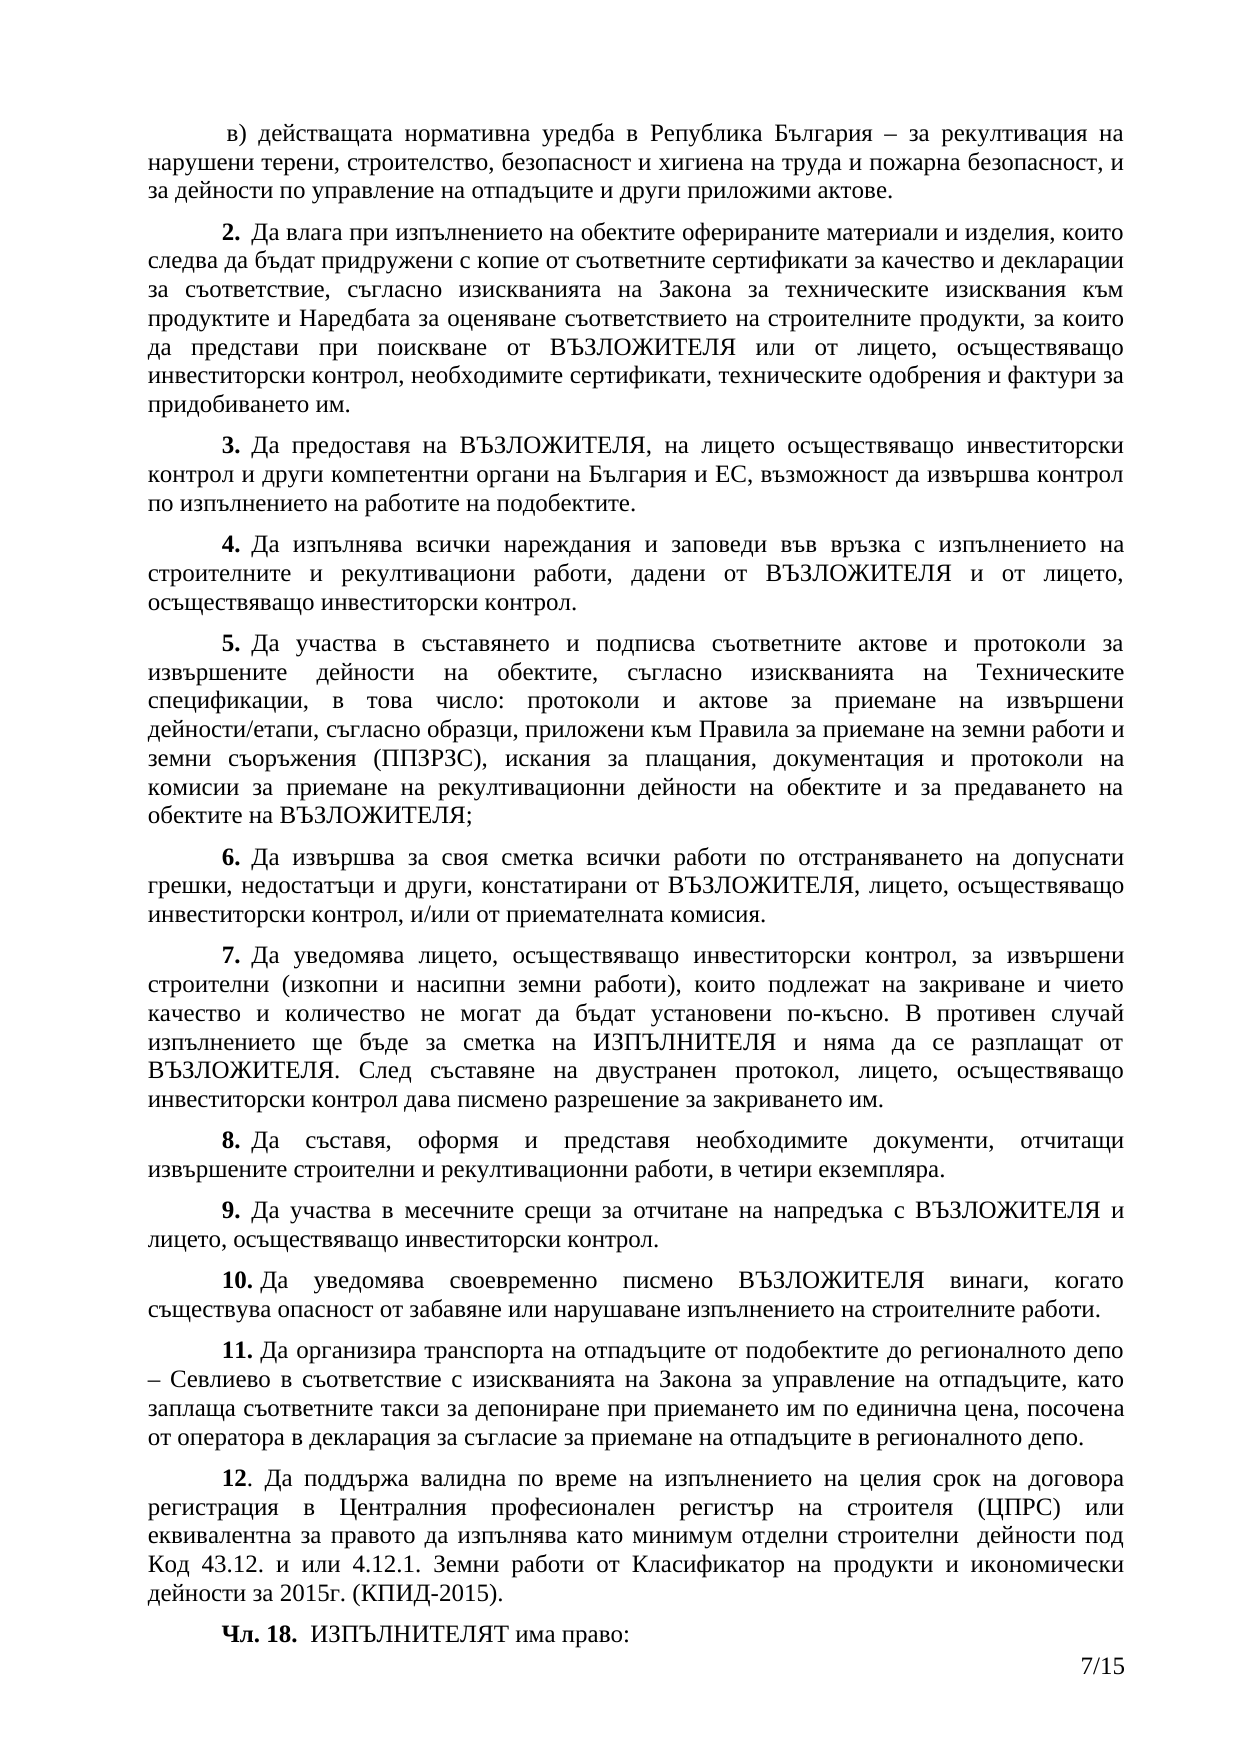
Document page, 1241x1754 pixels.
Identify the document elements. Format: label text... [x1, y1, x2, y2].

list Да участва в месечните срещи за отчитане на напредъка с ВЪЗЛОЖИТЕЛЯ и лицето, осъществяващо инвеститорски контрол. [148, 1196, 1125, 1253]
list Да участва в съставянето и подписва съответните актове и протоколи за извършените дейности на обектите, съгласно изискванията на Техническите спецификации, в това число: протоколи и актове за приемане на извършени дейности/етапи, съгласно образци, приложени към Правила за приемане на земни работи и земни съоръжения (ППЗРЗС), искания за плащания, документация и протоколи на комисии за приемане на рекултивационни дейности на обектите и за предаването на обектите на ВЪЗЛОЖИТЕЛЯ; [148, 628, 1125, 829]
list Да извършва за своя сметка всички работи по отстраняването на допуснати грешки, недостатъци и други, констатирани от ВЪЗЛОЖИТЕЛЯ, лицето, осъществяващо инвеститорски контрол, и/или от приемателната комисия. [148, 842, 1125, 928]
list Да изпълнява всички нареждания и заповеди във връзка с изпълнението на строителните и рекултивациони работи, дадени от ВЪЗЛОЖИТЕЛЯ и от лицето, осъществяващо инвеститорски контрол. [148, 529, 1125, 616]
list Да предоставя на ВЪЗЛОЖИТЕЛЯ, на лицето осъществяващо инвеститорски контрол и други компетентни органи на България и ЕС, възможност да извършва контрол по изпълнението на работите на подобектите. [148, 431, 1125, 517]
list Да съставя, оформя и представя необходимите документи, отчитащи извършените строителни и рекултивационни работи, в четири екземпляра. [148, 1126, 1125, 1183]
list Да организира транспорта на отпадъците от подобектите до регионалното депо – Севлиево в съответствие с изискванията на Закона за управление на отпадъците, като заплаща съответните такси за депониране при приемането им по единична цена, посочена от оператора в декларация за съгласие за приемане на отпадъците в регионалното депо. [148, 1336, 1125, 1451]
text 12. Да поддържа валидна по време на изпълнението на целия срок на договора регистрация в Централния професионален регистър на строителя (ЦПРС) или еквивалентна за правото да изпълнява като минимум отделни строителни дейности под Код 43.12. и или 4.12.1. Земни работи от Класификатор на продукти и икономически дейности за 2015г. (КПИД-2015). [148, 1463, 1125, 1607]
text в) действащата нормативна уредба в Република България – за рекултивация на нарушени терени, строителство, безопасност и хигиена на труда и пожарна безопасност, и за дейности по управление на отпадъците и други приложими актове. [148, 118, 1125, 204]
list Да влага при изпълнението на обектите оферираните материали и изделия, които следва да бъдат придружени с копие от съответните сертификати за качество и декларации за съответствие, съгласно изискванията на Закона за техническите изисквания към продуктите и Наредбата за оценяване съответствието на строителните продукти, за които да представи при поискване от ВЪЗЛОЖИТЕЛЯ или от лицето, осъществяващо инвеститорски контрол, необходимите сертификати, техническите одобрения и фактури за придобиването им. [148, 217, 1125, 418]
text Чл. 18. ИЗПЪЛНИТЕЛЯТ има право: [148, 1619, 1125, 1648]
list Да уведомява своевременно писмено ВЪЗЛОЖИТЕЛЯ винаги, когато съществува опасност от забавяне или нарушаване изпълнението на строителните работи. [148, 1266, 1125, 1323]
list Да уведомява лицето, осъществяващо инвеститорски контрол, за извършени строителни (изкопни и насипни земни работи), които подлежат на закриване и чието качество и количество не могат да бъдат установени по-късно. В противен случай изпълнението ще бъде за сметка на ИЗПЪЛНИТЕЛЯ и няма да се разплащат от ВЪЗЛОЖИТЕЛЯ. След съставяне на двустранен протокол, лицето, осъществяващо инвеститорски контрол дава писмено разрешение за закриването им. [148, 941, 1125, 1113]
